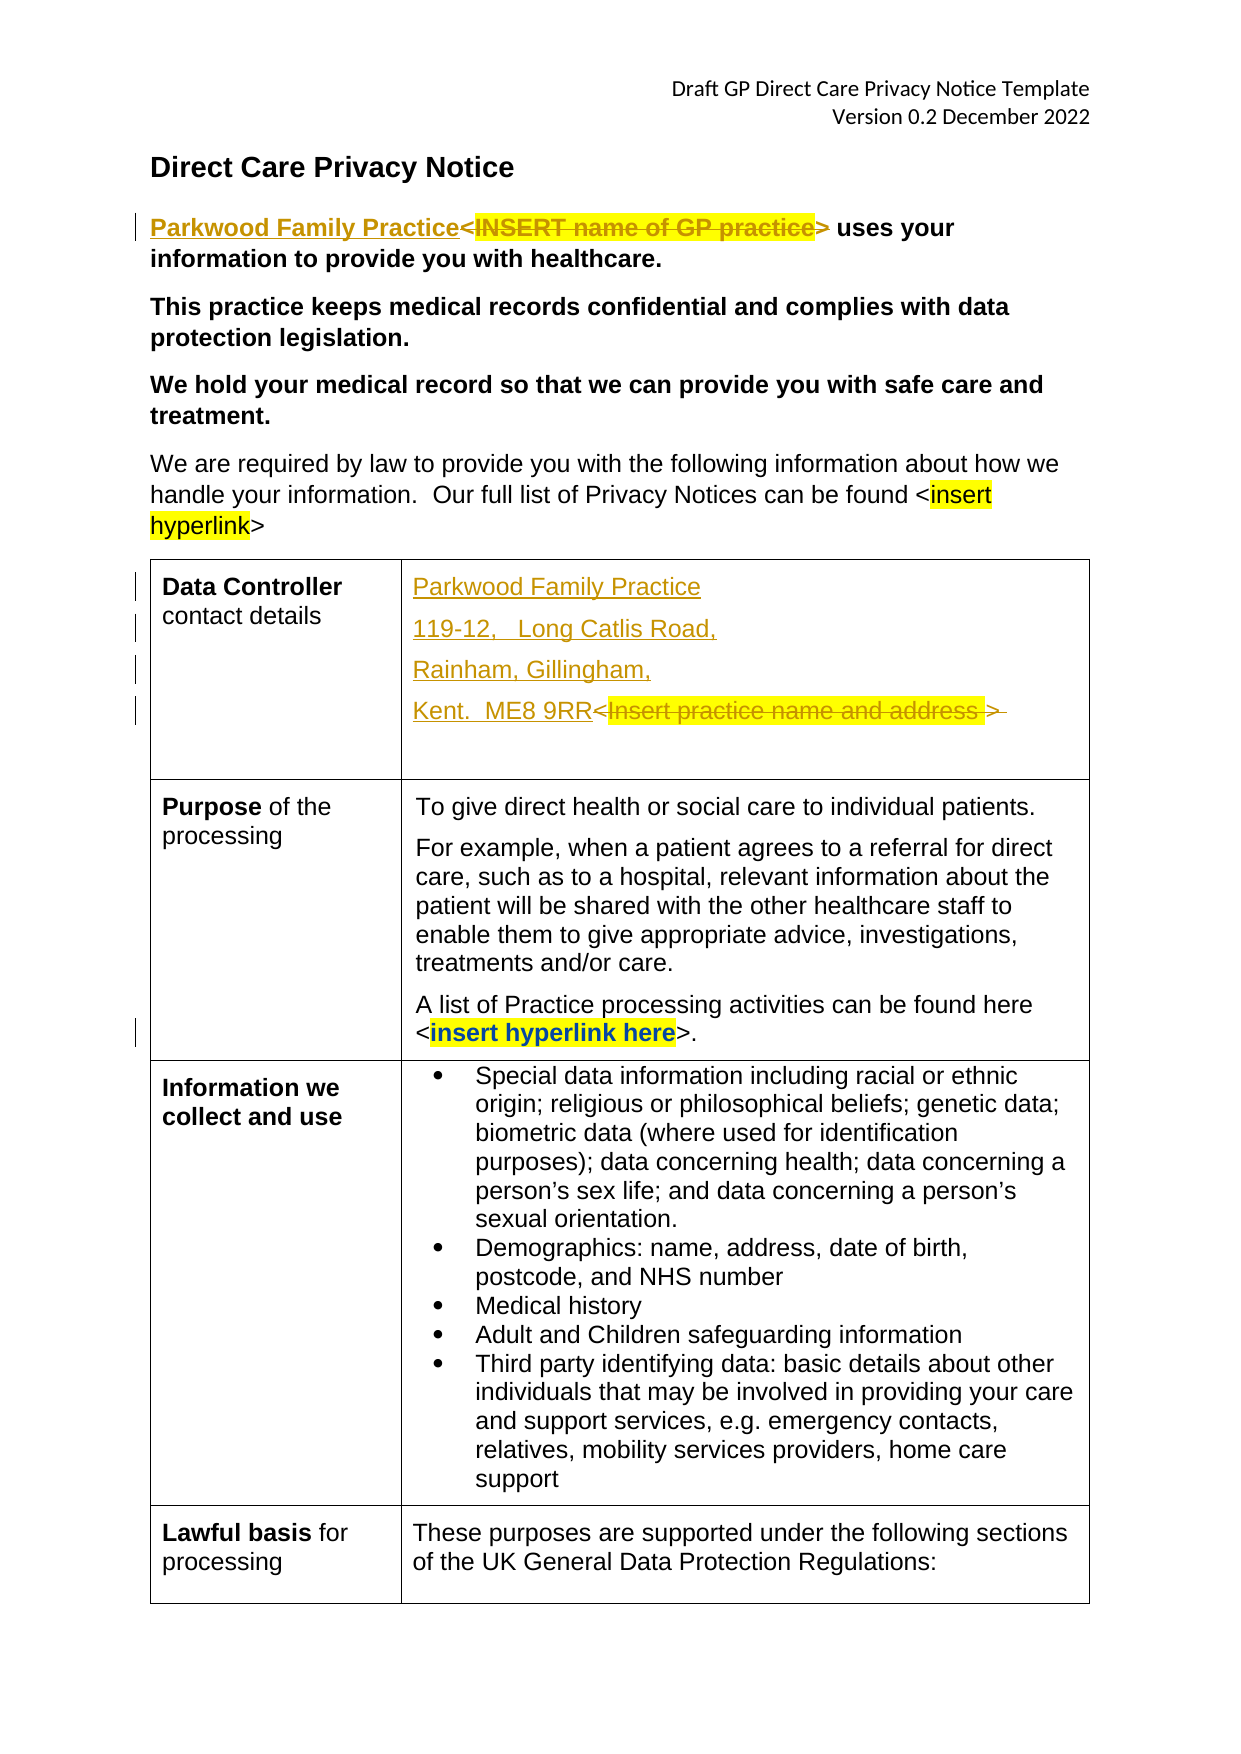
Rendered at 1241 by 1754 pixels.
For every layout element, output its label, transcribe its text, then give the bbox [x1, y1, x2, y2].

table_cell Information we collect and use [151, 1061, 401, 1505]
table_cell To give direct health or social care to individual patients. For example, when a patient agrees to a referral for direct care, such as to a hospital, relevant information about the patient will be shared with the other healthcare staff to enable them to give appropriate advice, investigations, treatments and/or care. A list of Practice processing activities can be found here <insert hyperlink here>. [402, 780, 1089, 1059]
table_cell Special data information including racial or ethnic origin; religious or philosophical beliefs; genetic data; biometric data (where used for identification purposes); data concerning health; data concerning a person’s sex life; and data concerning a person’s sexual orientation. Demographics: name, address, date of birth, postcode, and NHS number Medical history Adult and Children safeguarding information Third party identifying data: basic details about other individuals that may be involved in providing your care and support services, e.g. emergency contacts, relatives, mobility services providers, home care support [402, 1061, 1089, 1505]
table_cell Purpose of the processing [151, 780, 401, 1059]
text Direct Care Privacy Notice [150, 150, 1090, 183]
text This practice keeps medical records confidential and complies with data protection legislation. [150, 291, 1090, 351]
text uses your information to provide you with healthcare. [150, 213, 1090, 272]
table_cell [402, 1506, 1089, 1603]
table_header [402, 560, 1089, 778]
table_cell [151, 1506, 401, 1603]
text We are required by law to provide you with the following information about how we handle your information. Our full list of Privacy Notices can be found <insert hyperlink> [150, 449, 1090, 540]
text We hold your medical record so that we can provide you with safe care and treatment. [150, 370, 1090, 430]
table_header Data Controller contact details [151, 560, 401, 778]
